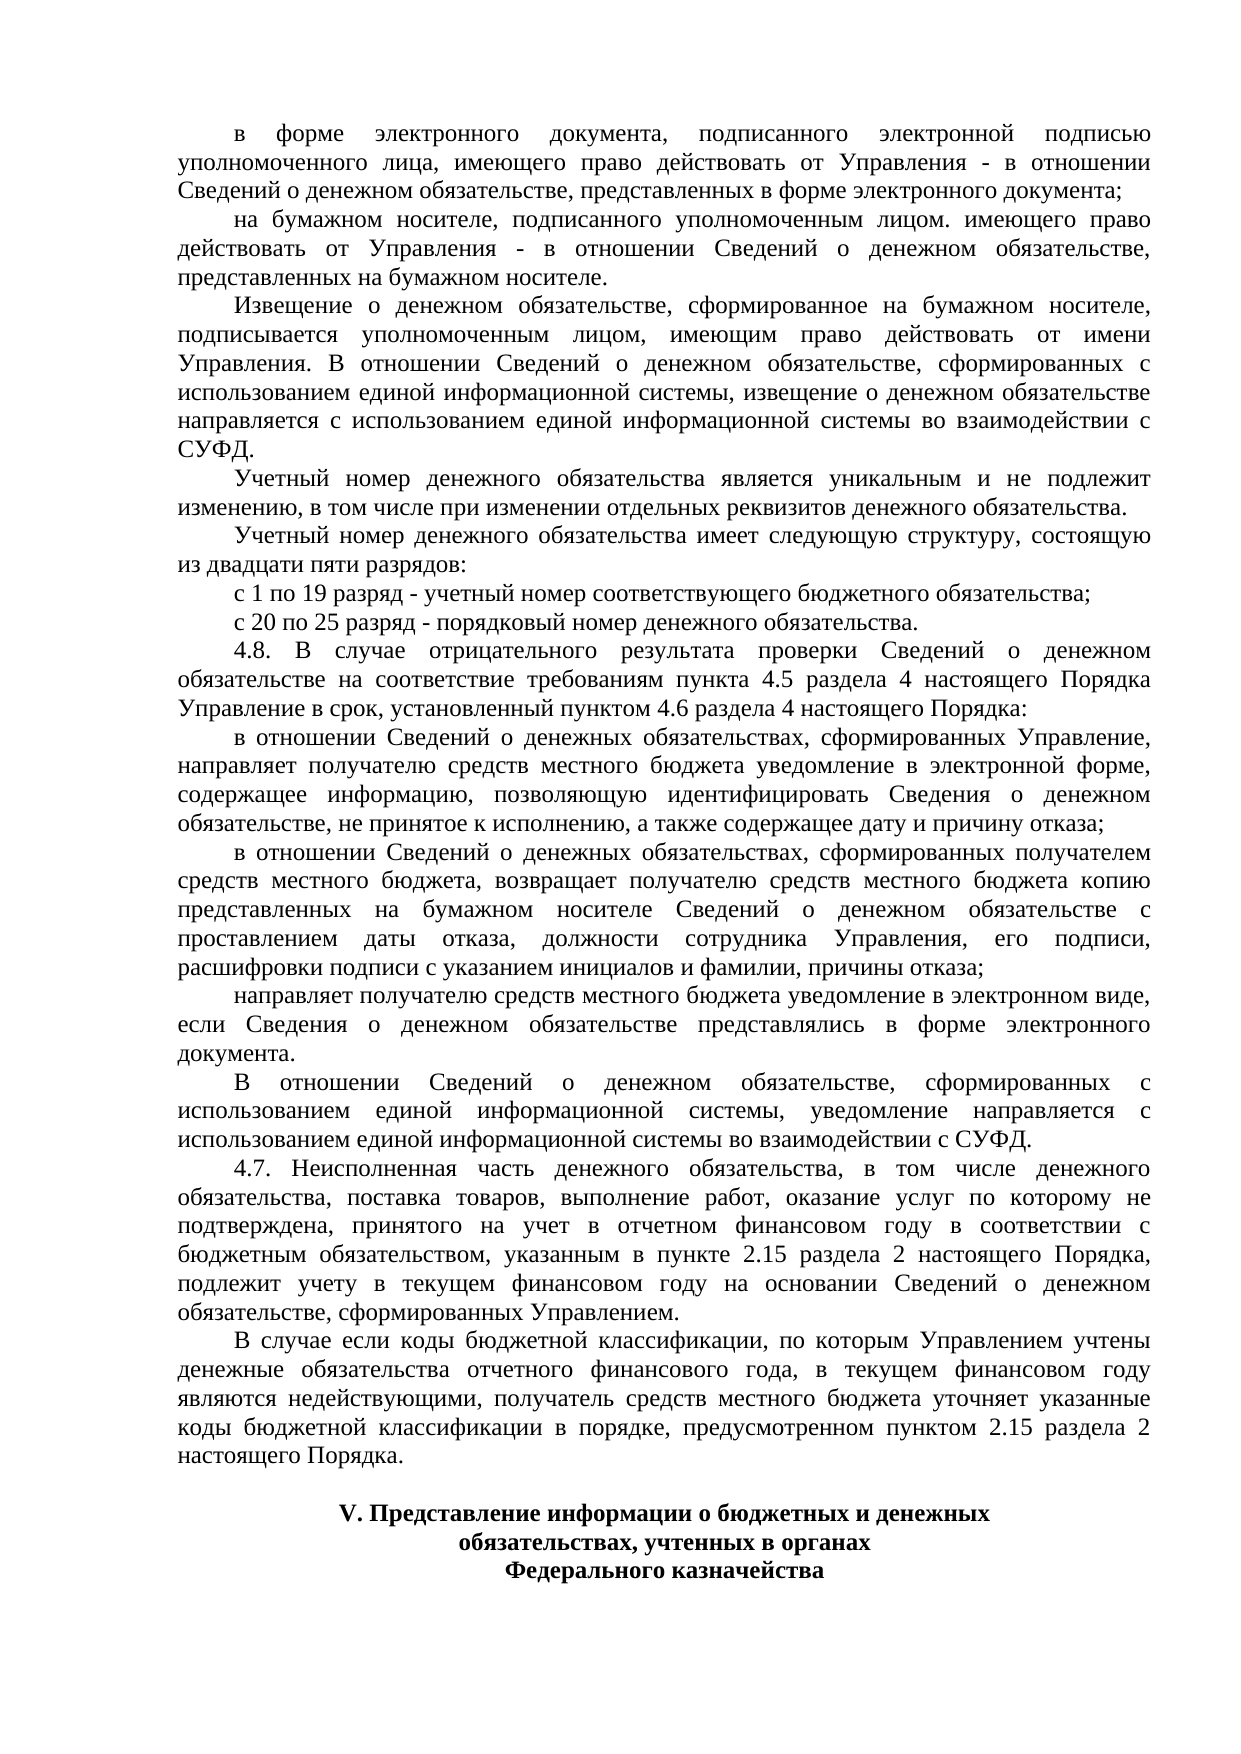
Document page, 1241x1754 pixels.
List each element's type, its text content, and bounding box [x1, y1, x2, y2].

text в отношении Сведений о денежных обязательствах, сформированных получателем средств местного бюджета, возвращает получателю средств местного бюджета копию представленных на бумажном носителе Сведений о денежном обязательстве с проставлением даты отказа, должности сотрудника Управления, его подписи, расшифровки подписи с указанием инициалов и фамилии, причины отказа; [177, 837, 1152, 981]
text обязательствах, учтенных в органах [177, 1527, 1152, 1556]
text V. Представление информации о бюджетных и денежных [177, 1498, 1152, 1527]
text В отношении Сведений о денежном обязательстве, сформированных с использованием единой информационной системы, уведомление направляется с использованием единой информационной системы во взаимодействии с СУФД. [177, 1067, 1152, 1153]
text в отношении Сведений о денежных обязательствах, сформированных Управление, направляет получателю средств местного бюджета уведомление в электронной форме, содержащее информацию, позволяющую идентифицировать Сведения о денежном обязательстве, не принятое к исполнению, а также содержащее дату и причину отказа; [177, 722, 1152, 837]
text в форме электронного документа, подписанного электронной подписью уполномоченного лица, имеющего право действовать от Управления - в отношении Сведений о денежном обязательстве, представленных в форме электронного документа; [177, 118, 1152, 204]
text Федерального казначейства [177, 1556, 1152, 1584]
text 4.7. Неисполненная часть денежного обязательства, в том числе денежного обязательства, поставка товаров, выполнение работ, оказание услуг по которому не подтверждена, принятого на учет в отчетном финансовом году в соответствии с бюджетным обязательством, указанным в пункте 2.15 раздела 2 настоящего Порядка, подлежит учету в текущем финансовом году на основании Сведений о денежном обязательстве, сформированных Управлением. [177, 1153, 1152, 1326]
text 4.8. В случае отрицательного результата проверки Сведений о денежном обязательстве на соответствие требованиям пункта 4.5 раздела 4 настоящего Порядка Управление в срок, установленный пунктом 4.6 раздела 4 настоящего Порядка: [177, 636, 1152, 722]
text на бумажном носителе, подписанного уполномоченным лицом. имеющего право действовать от Управления - в отношении Сведений о денежном обязательстве, представленных на бумажном носителе. [177, 204, 1152, 291]
text направляет получателю средств местного бюджета уведомление в электронном виде, если Сведения о денежном обязательстве представлялись в форме электронного документа. [177, 981, 1152, 1067]
text с 20 по 25 разряд - порядковый номер денежного обязательства. [177, 607, 1152, 636]
text Учетный номер денежного обязательства имеет следующую структуру, состоящую из двадцати пяти разрядов: [177, 521, 1152, 578]
text Учетный номер денежного обязательства является уникальным и не подлежит изменению, в том числе при изменении отдельных реквизитов денежного обязательства. [177, 463, 1152, 521]
text В случае если коды бюджетной классификации, по которым Управлением учтены денежные обязательства отчетного финансового года, в текущем финансовом году являются недействующими, получатель средств местного бюджета уточняет указанные коды бюджетной классификации в порядке, предусмотренном пунктом 2.15 раздела 2 настоящего Порядка. [177, 1326, 1152, 1469]
text Извещение о денежном обязательстве, сформированное на бумажном носителе, подписывается уполномоченным лицом, имеющим право действовать от имени Управления. В отношении Сведений о денежном обязательстве, сформированных с использованием единой информационной системы, извещение о денежном обязательстве направляется с использованием единой информационной системы во взаимодействии с СУФД. [177, 291, 1152, 463]
text с 1 по 19 разряд - учетный номер соответствующего бюджетного обязательства; [177, 578, 1152, 607]
